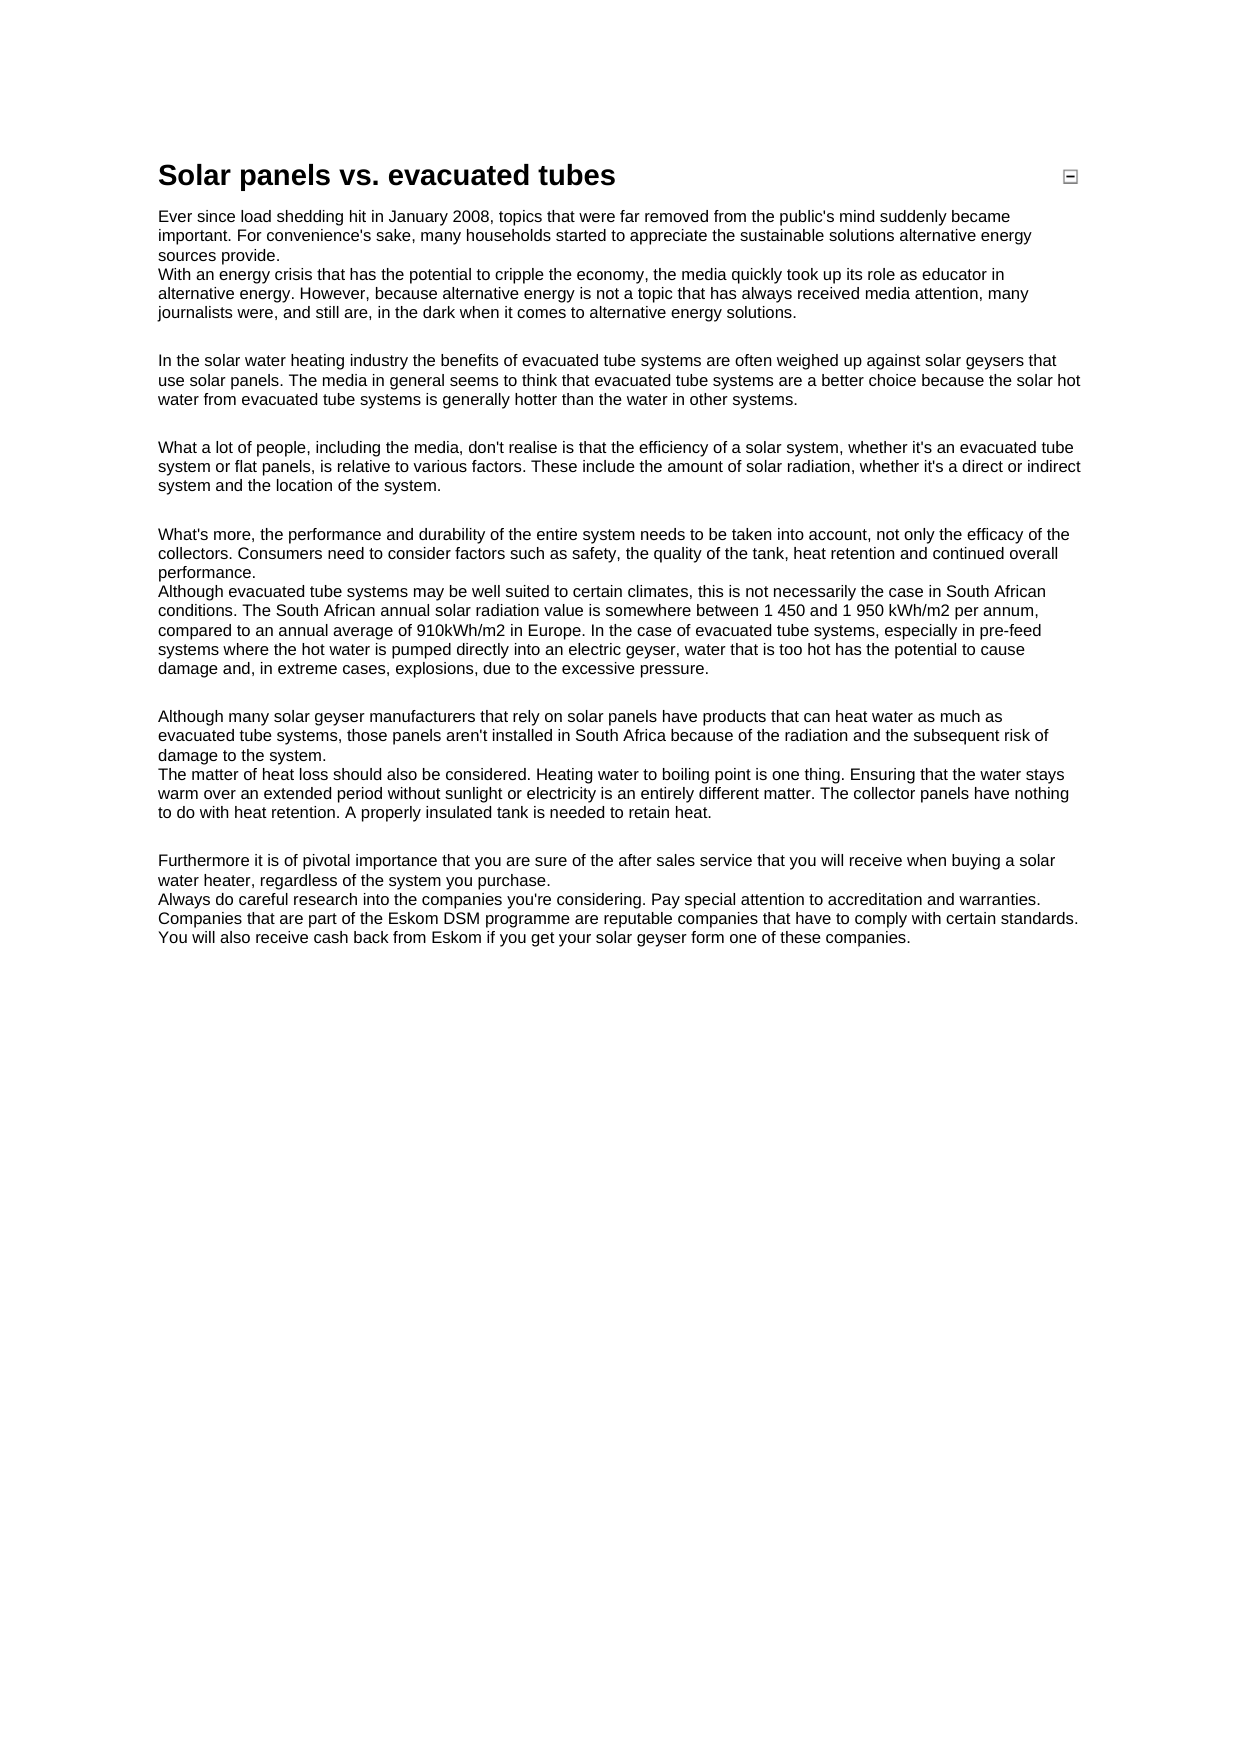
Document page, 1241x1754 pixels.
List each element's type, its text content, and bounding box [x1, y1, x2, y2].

picture [1060, 160, 1080, 184]
table_header [150, 150, 1090, 199]
table_cell Ever since load shedding hit in January 2008, topics that were far removed from the public's mind suddenly became important. For convenience's sake, many households started to appreciate the sustainable solutions alternative energy sources provide. With an energy crisis that has the potential to cripple the economy, the media quickly took up its role as educator in alternative energy. However, because alternative energy is not a topic that has always received media attention, many journalists were, and still are, in the dark when it comes to alternative energy solutions. In the solar water heating industry the benefits of evacuated tube systems are often weighed up against solar geysers that use solar panels. The media in general seems to think that evacuated tube systems are a better choice because the solar hot water from evacuated tube systems is generally hotter than the water in other systems. What a lot of people, including the media, don't realise is that the efficiency of a solar system, whether it's an evacuated tube system or flat panels, is relative to various factors. These include the amount of solar radiation, whether it's a direct or indirect system and the location of the system. What's more, the performance and durability of the entire system needs to be taken into account, not only the efficacy of the collectors. Consumers need to consider factors such as safety, the quality of the tank, heat retention and continued overall performance. Although evacuated tube systems may be well suited to certain climates, this is not necessarily the case in South African conditions. The South African annual solar radiation value is somewhere between 1 450 and 1 950 kWh/m2 per annum, compared to an annual average of 910kWh/m2 in Europe. In the case of evacuated tube systems, especially in pre-feed systems where the hot water is pumped directly into an electric geyser, water that is too hot has the potential to cause damage and, in extreme cases, explosions, due to the excessive pressure. Although many solar geyser manufacturers that rely on solar panels have products that can heat water as much as evacuated tube systems, those panels aren't installed in South Africa because of the radiation and the subsequent risk of damage to the system. The matter of heat loss should also be considered. Heating water to boiling point is one thing. Ensuring that the water stays warm over an extended period without sunlight or electricity is an entirely different matter. The collector panels have nothing to do with heat retention. A properly insulated tank is needed to retain heat. Furthermore it is of pivotal importance that you are sure of the after sales service that you will receive when buying a solar water heater, regardless of the system you purchase. Always do careful research into the companies you're considering. Pay special attention to accreditation and warranties. Companies that are part of the Eskom DSM programme are reputable companies that have to comply with certain standards. You will also receive cash back from Eskom if you get your solar geyser form one of these companies. [150, 199, 1090, 955]
